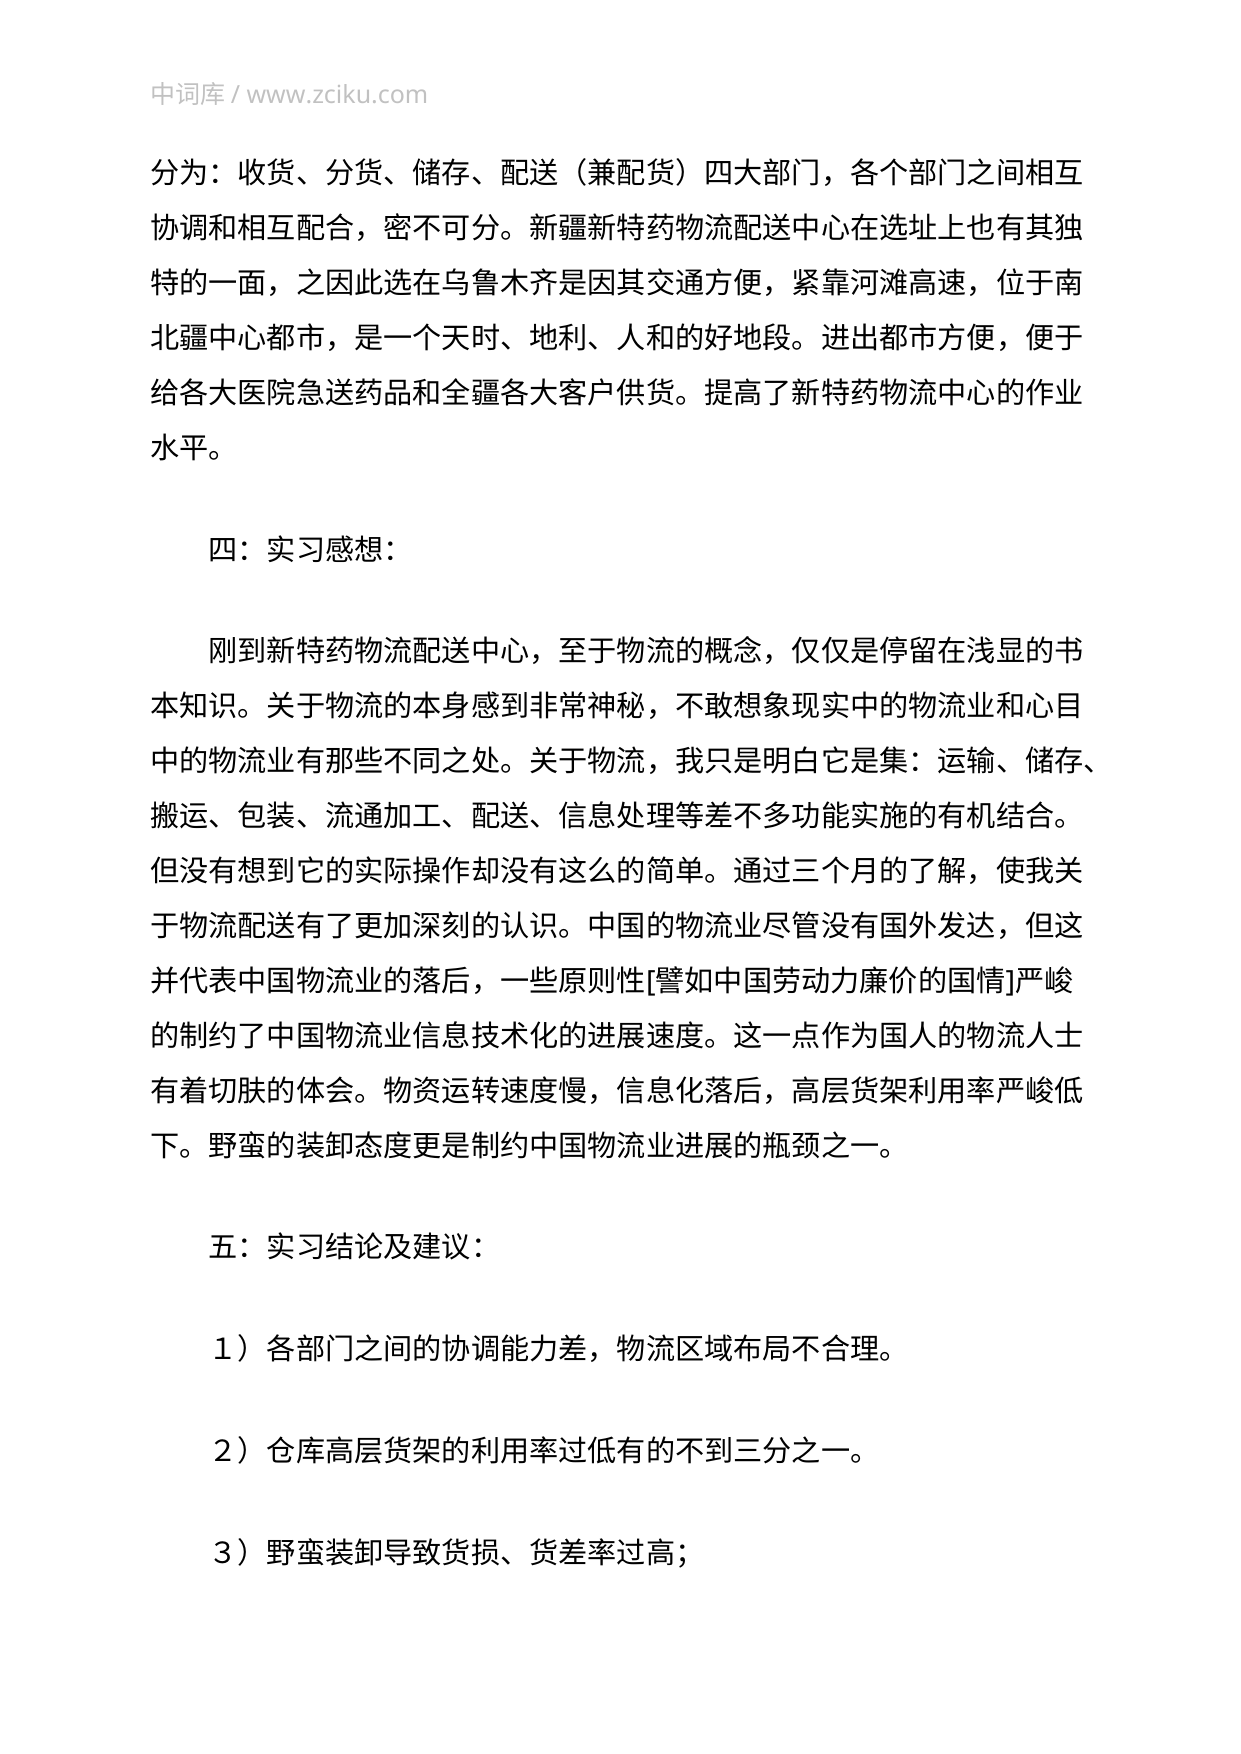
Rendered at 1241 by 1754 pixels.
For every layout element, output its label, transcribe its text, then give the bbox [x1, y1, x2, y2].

text 五：实习结论及建议： [150, 1224, 1090, 1266]
text ３）野蛮装卸导致货损、货差率过高； [150, 1529, 1090, 1572]
text 刚到新特药物流配送中心，至于物流的概念，仅仅是停留在浅显的书本知识。关于物流的本身感到非常神秘，不敢想象现实中的物流业和心目中的物流业有那些不同之处。关于物流，我只是明白它是集：运输、储存、搬运、包装、流通加工、配送、信息处理等差不多功能实施的有机结合。但没有想到它的实际操作却没有这么的简单。通过三个月的了解，使我关于物流配送有了更加深刻的认识。中国的物流业尽管没有国外发达，但这并代表中国物流业的落后，一些原则性[譬如中国劳动力廉价的国情]严峻的制约了中国物流业信息技术化的进展速度。这一点作为国人的物流人士有着切肤的体会。物资运转速度慢，信息化落后，高层货架利用率严峻低下。野蛮的装卸态度更是制约中国物流业进展的瓶颈之一。 [150, 628, 1090, 1164]
text １）各部门之间的协调能力差，物流区域布局不合理。 [150, 1326, 1090, 1368]
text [150, 150, 1090, 467]
text 四：实习感想： [150, 526, 1090, 568]
text ２）仓库高层货架的利用率过低有的不到三分之一。 [150, 1427, 1090, 1470]
